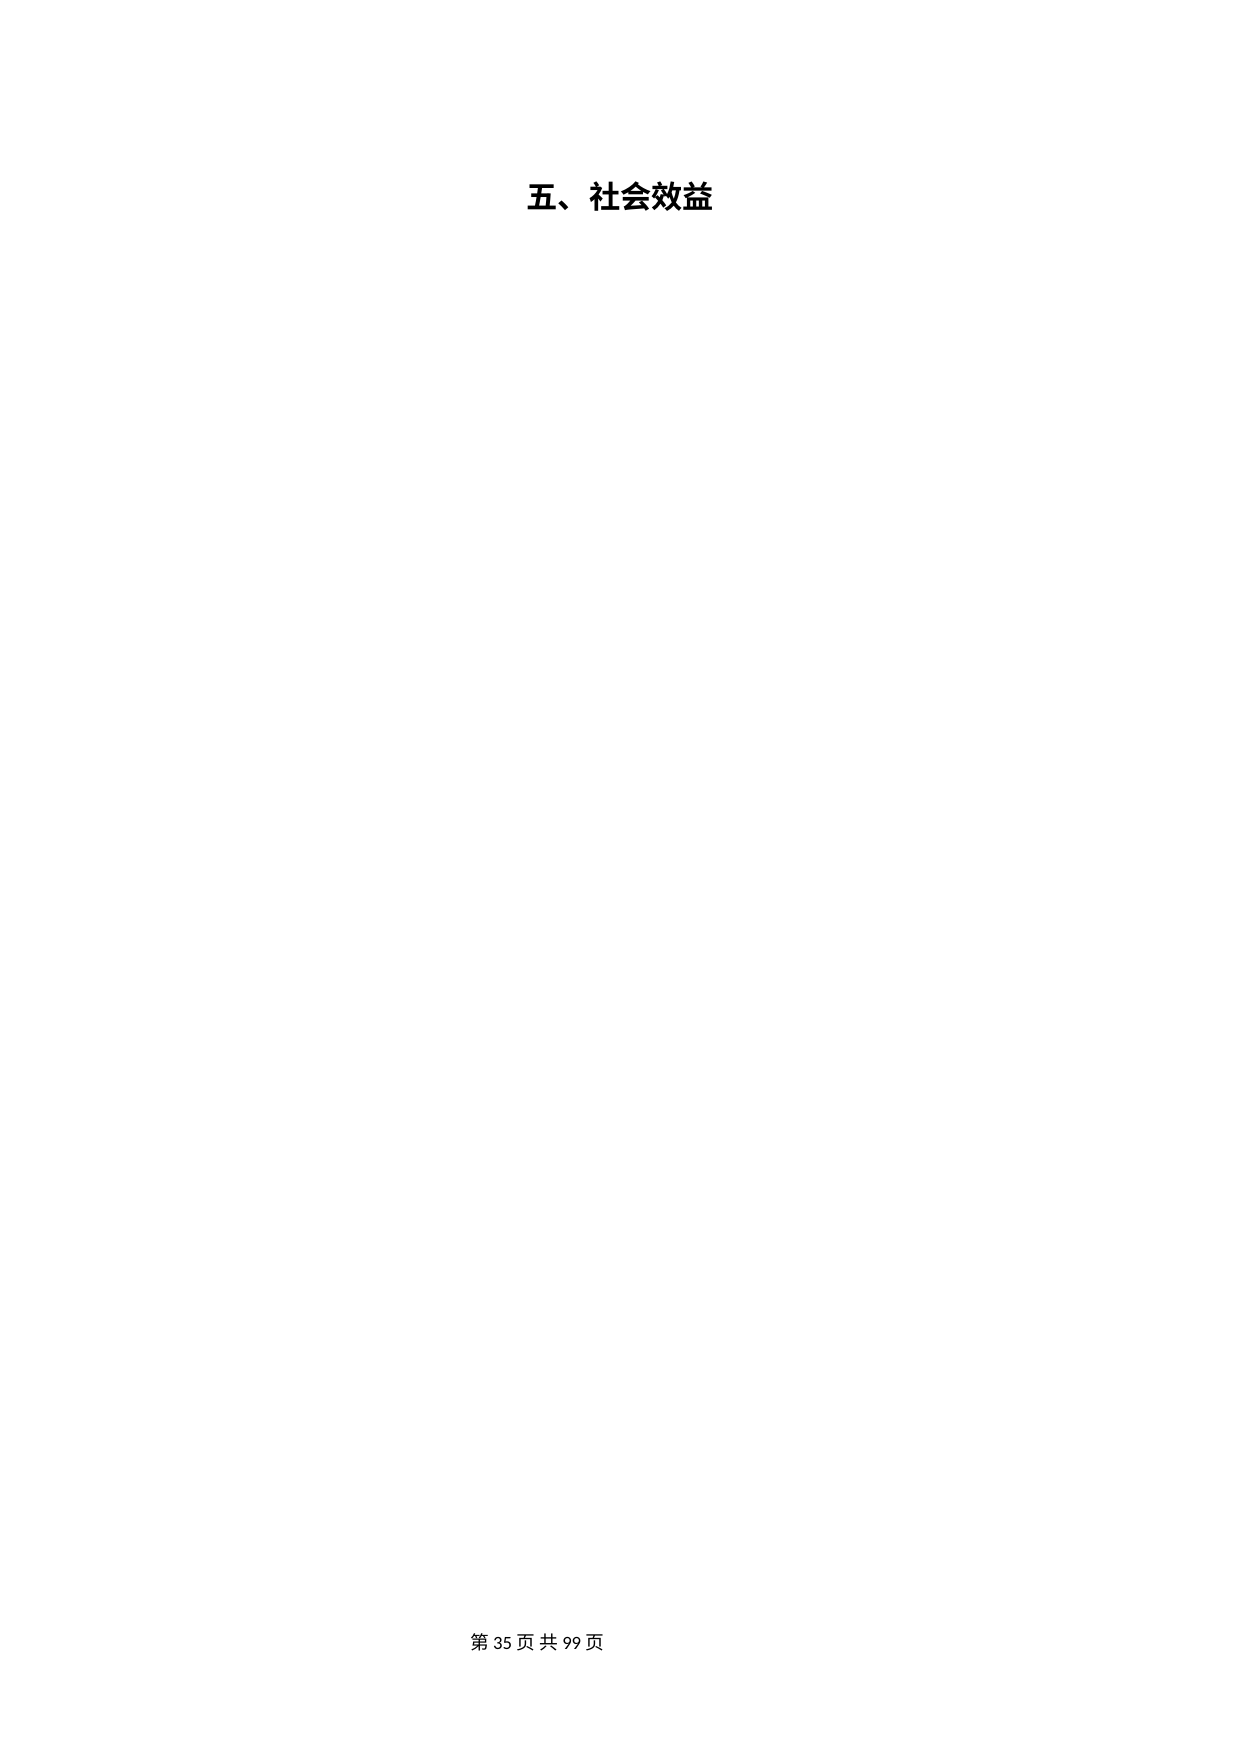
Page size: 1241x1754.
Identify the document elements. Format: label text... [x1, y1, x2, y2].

list 社会效益 [187, 162, 1053, 227]
